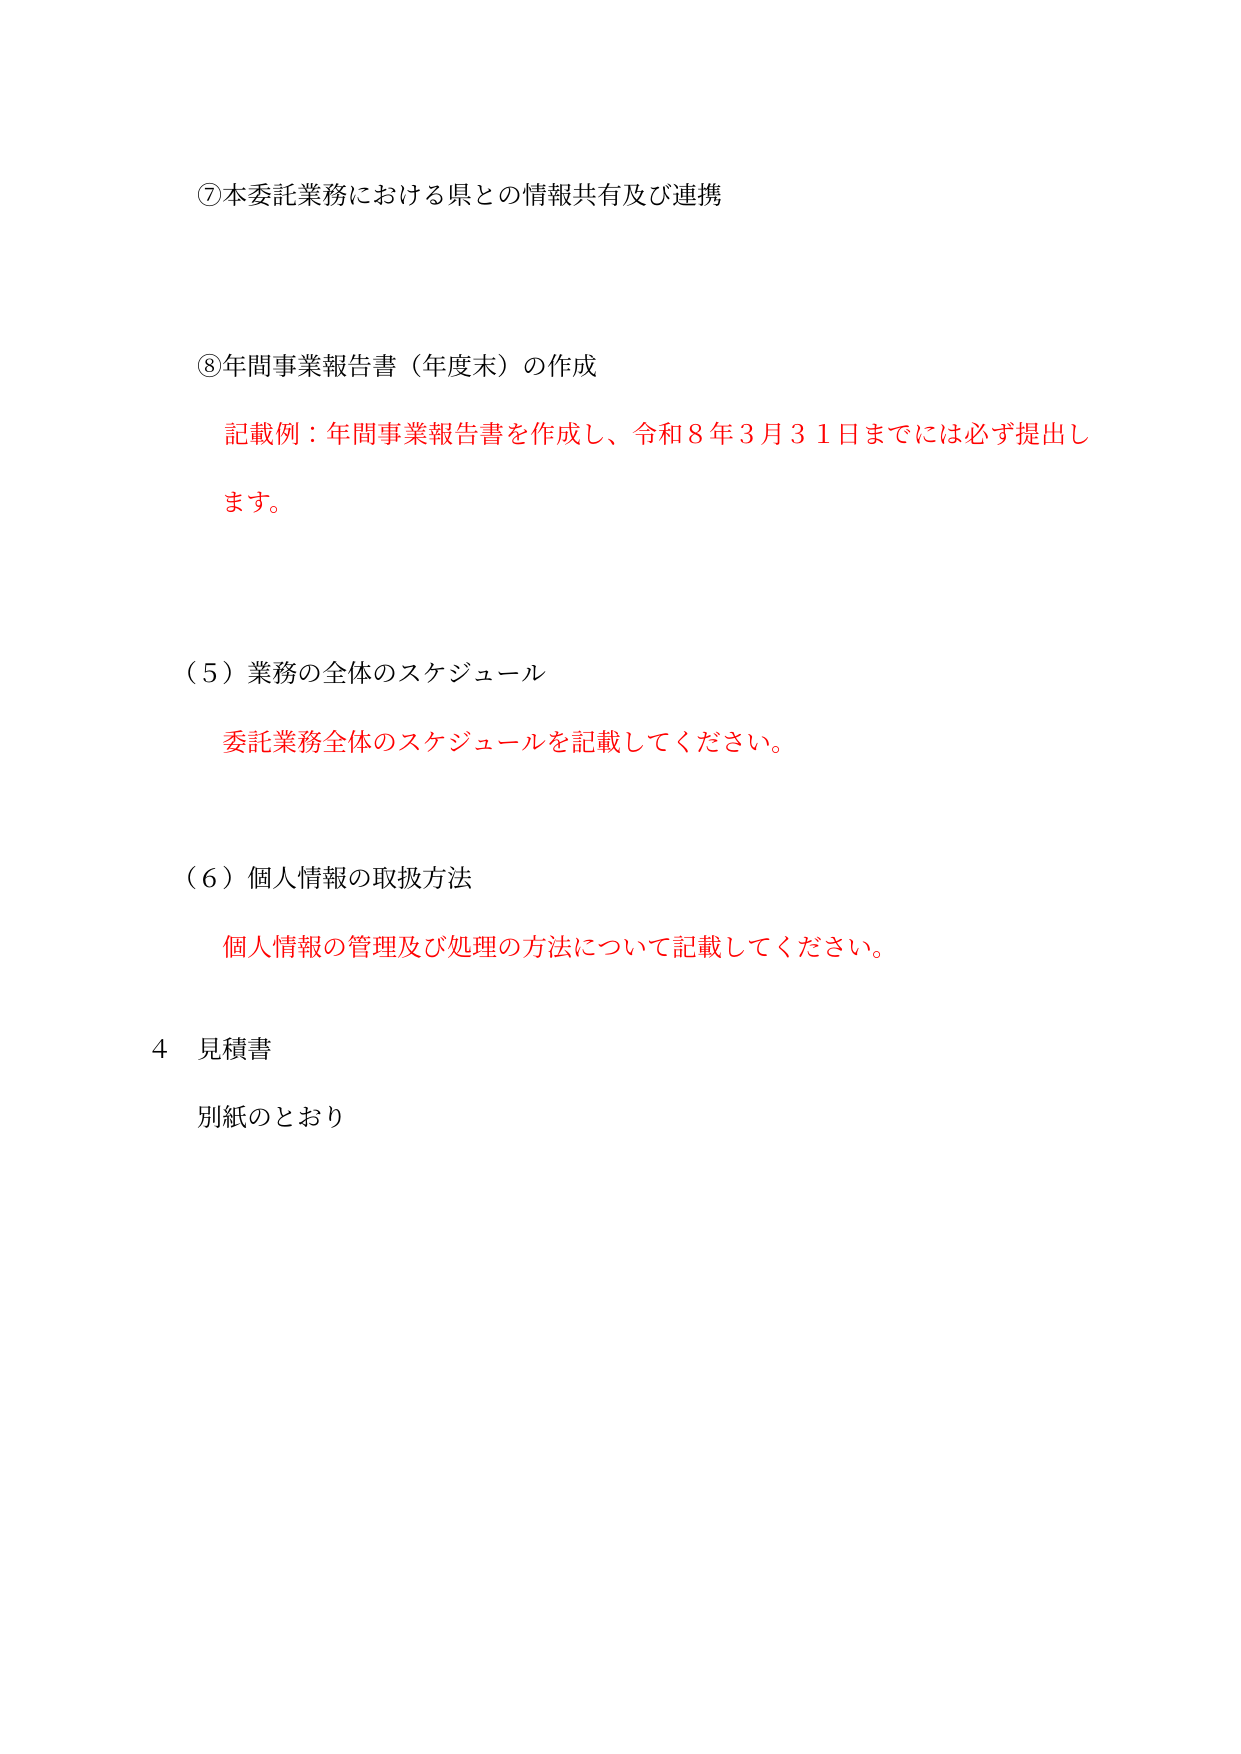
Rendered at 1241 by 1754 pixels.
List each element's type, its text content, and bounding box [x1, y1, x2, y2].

text 記載例：年間事業報告書を作成し、令和８年３月３１日までには必ず提出します。 [148, 399, 1092, 535]
text 個人情報の管理及び処理の方法について記載してください。 [148, 911, 1092, 979]
text （６）個人情報の取扱方法 [148, 843, 1092, 911]
text （５）業務の全体のスケジュール [148, 638, 1092, 706]
text 別紙のとおり [148, 1082, 1092, 1150]
text 委託業務全体のスケジュールを記載してください。 [148, 706, 1092, 774]
text ⑦本委託業務における県との情報共有及び連携 [148, 159, 1092, 228]
text ４ 見積書 [148, 1014, 1092, 1082]
text ⑧年間事業報告書（年度末）の作成 [148, 330, 1092, 399]
